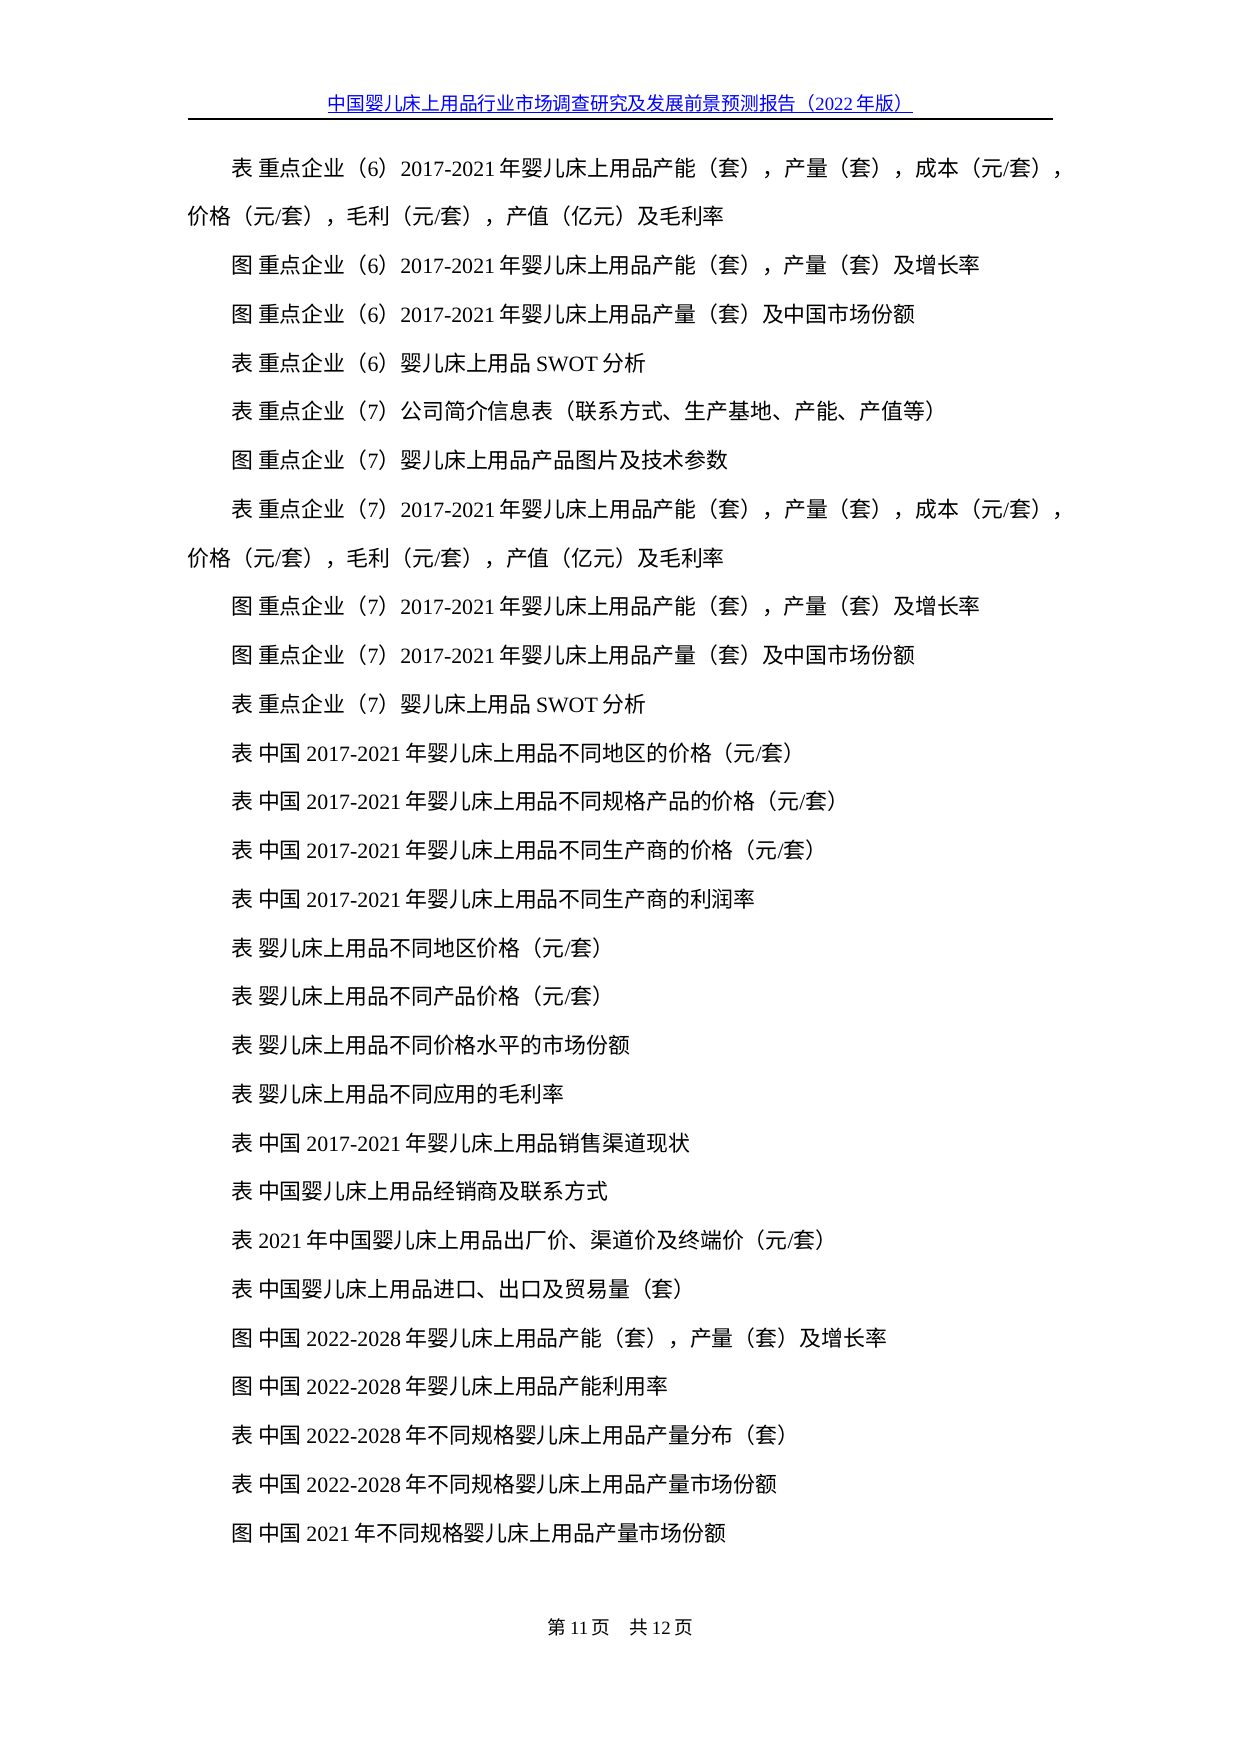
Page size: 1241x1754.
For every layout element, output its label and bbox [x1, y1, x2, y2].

text [187, 150, 1053, 1548]
